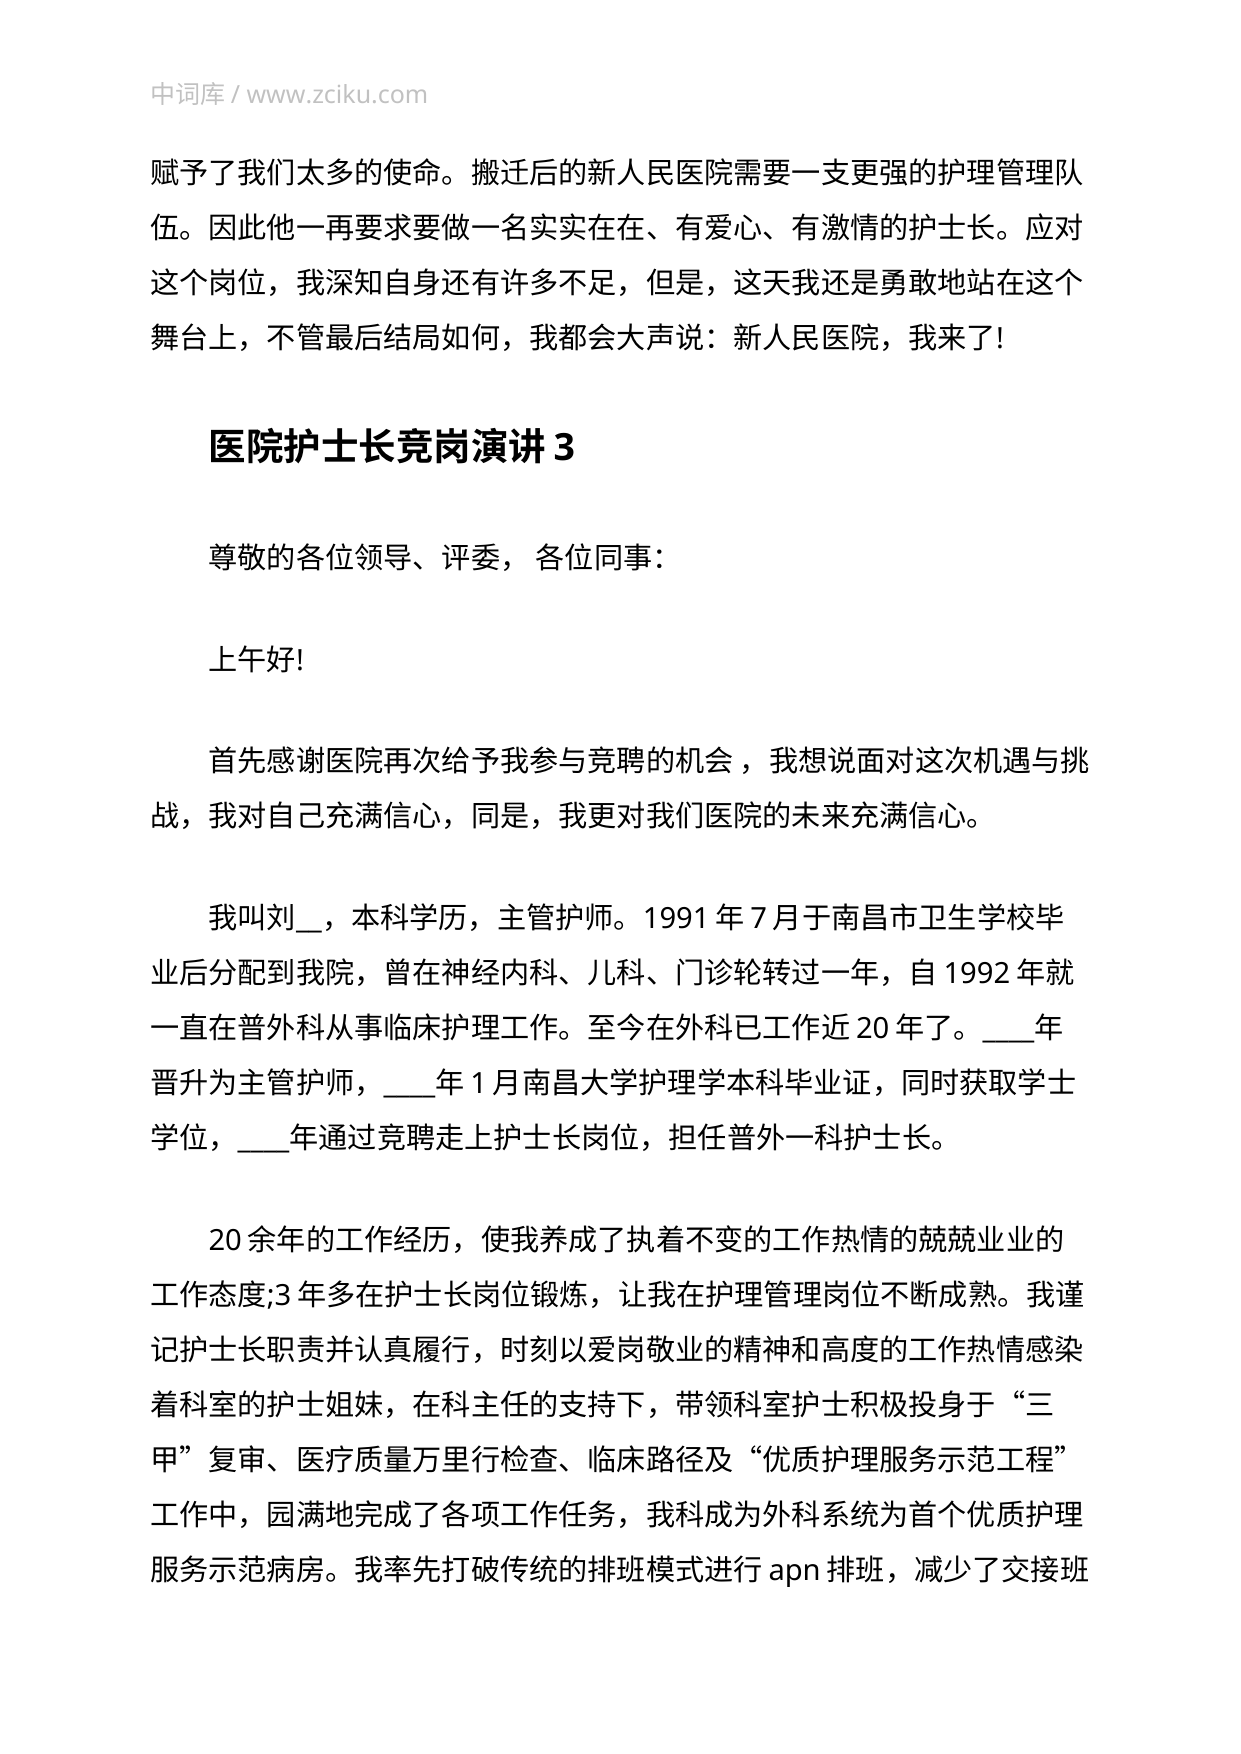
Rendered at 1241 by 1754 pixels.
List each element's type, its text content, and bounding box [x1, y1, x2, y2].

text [150, 150, 1090, 357]
text 尊敬的各位领导、评委， 各位同事： [150, 534, 1090, 577]
text 上午好! [150, 636, 1090, 678]
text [150, 1217, 1090, 1589]
text 医院护士长竞岗演讲3 [150, 417, 1090, 471]
text 我叫刘__，本科学历，主管护师。1991年7月于南昌市卫生学校毕业后分配到我院，曾在神经内科、儿科、门诊轮转过一年，自1992年就一直在普外科从事临床护理工作。至今在外科已工作近20年了。____年晋升为主管护师，____年1月南昌大学护理学本科毕业证，同时获取学士学位，____年通过竞聘走上护士长岗位，担任普外一科护士长。 [150, 895, 1090, 1157]
text 首先感谢医院再次给予我参与竞聘的机会 ，我想说面对这次机遇与挑战，我对自己充满信心，同是，我更对我们医院的未来充满信心。 [150, 738, 1090, 835]
